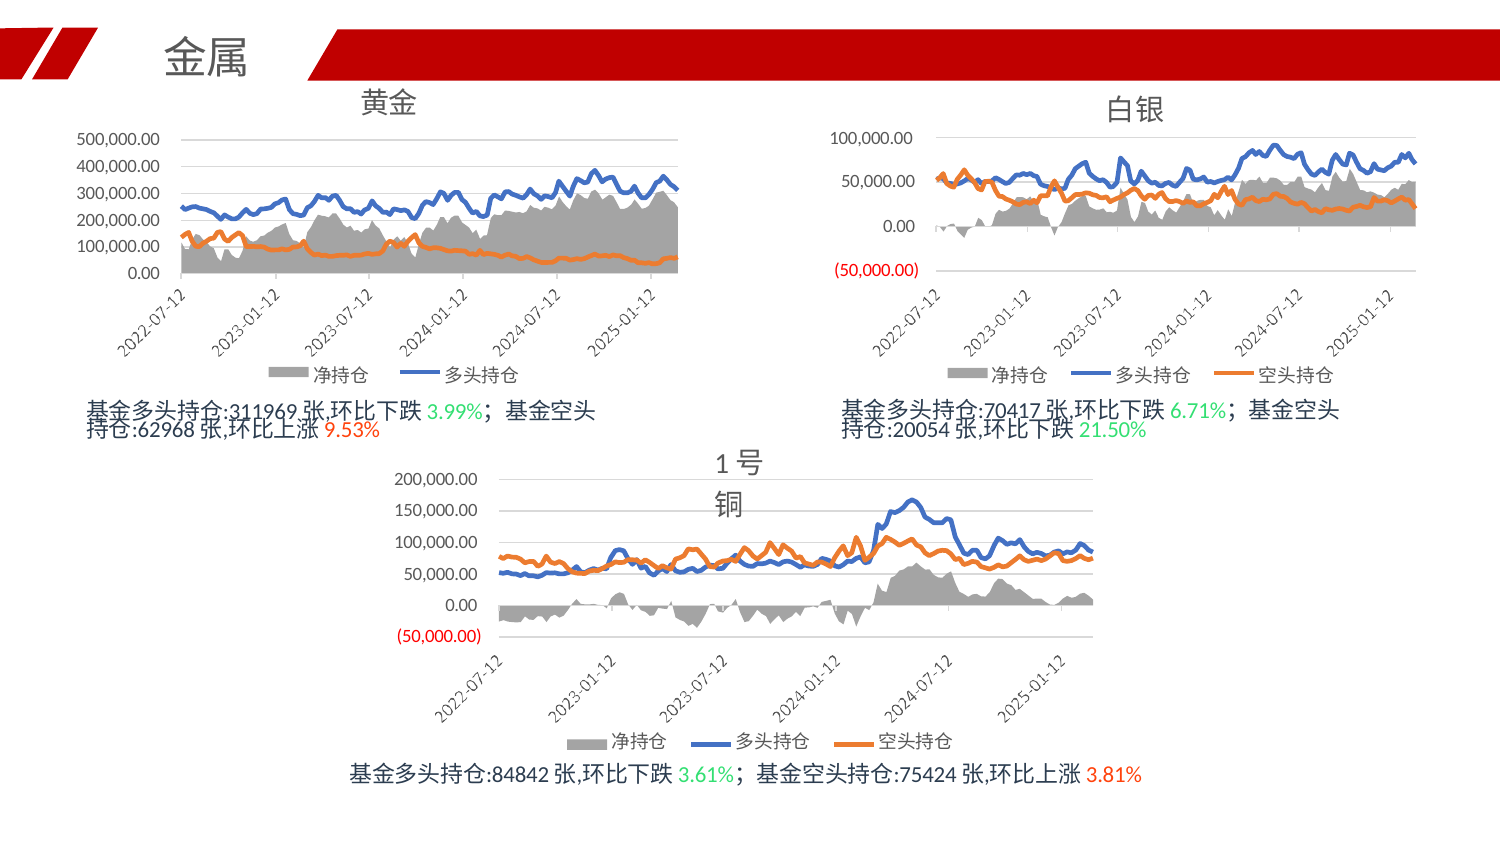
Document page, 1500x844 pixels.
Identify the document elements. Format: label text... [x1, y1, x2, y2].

picture [659, 655, 728, 723]
text (50,000.00) [759, 258, 919, 281]
text 0.00 [4, 593, 477, 616]
subtitle 黄金 [4, 88, 418, 120]
text 100,000.00 [4, 234, 160, 257]
picture [435, 655, 503, 723]
text 100,000.00 [4, 530, 477, 553]
text 净持仓 多头持仓 [313, 357, 655, 388]
text 200,000.00 [4, 208, 160, 231]
subtitle 白银 [1104, 81, 1166, 130]
subtitle 1号铜 [714, 439, 788, 479]
text 0.00 [759, 214, 915, 237]
text 基金多头持仓:84842张,环比下跌3.61%；基金空头持仓:75424张,环比上涨3.81% [62, 756, 1429, 789]
picture [884, 655, 953, 723]
subtitle 金属 [161, 17, 252, 88]
picture [211, 289, 280, 357]
text 200,000.00 [4, 467, 477, 490]
picture [304, 289, 373, 357]
picture [997, 655, 1066, 723]
picture [1326, 290, 1394, 357]
text 100,000.00 [829, 130, 1429, 148]
picture [1234, 289, 1303, 357]
text 净持仓 多头持仓 空头持仓 [136, 727, 1429, 754]
picture [587, 289, 656, 357]
text 0.00 [4, 261, 160, 284]
text 基金多头持仓:70417张,环比下跌6.71%；基金空头持仓:20054张,环比下跌21.50% [841, 402, 1360, 444]
picture [872, 289, 941, 357]
picture [963, 290, 1031, 357]
text 基金多头持仓:311969张,环比下跌3.99%；基金空头持仓:62968张,环比上涨9.53% [86, 402, 616, 444]
picture [492, 289, 561, 357]
picture [772, 655, 841, 723]
text 500,000.00 [4, 127, 160, 150]
subtitle 1号铜 [714, 480, 788, 524]
text 50,000.00 [759, 169, 915, 192]
picture [117, 289, 185, 357]
picture [548, 655, 616, 723]
text 50,000.00 [4, 562, 478, 584]
text 净持仓 多头持仓 空头持仓 [992, 357, 1429, 389]
picture [399, 289, 468, 357]
text (50,000.00) [4, 625, 482, 648]
text 400,000.00 [4, 154, 160, 177]
text 150,000.00 [4, 499, 477, 522]
picture [1144, 290, 1212, 357]
text 300,000.00 [4, 181, 160, 204]
picture [1053, 289, 1122, 357]
